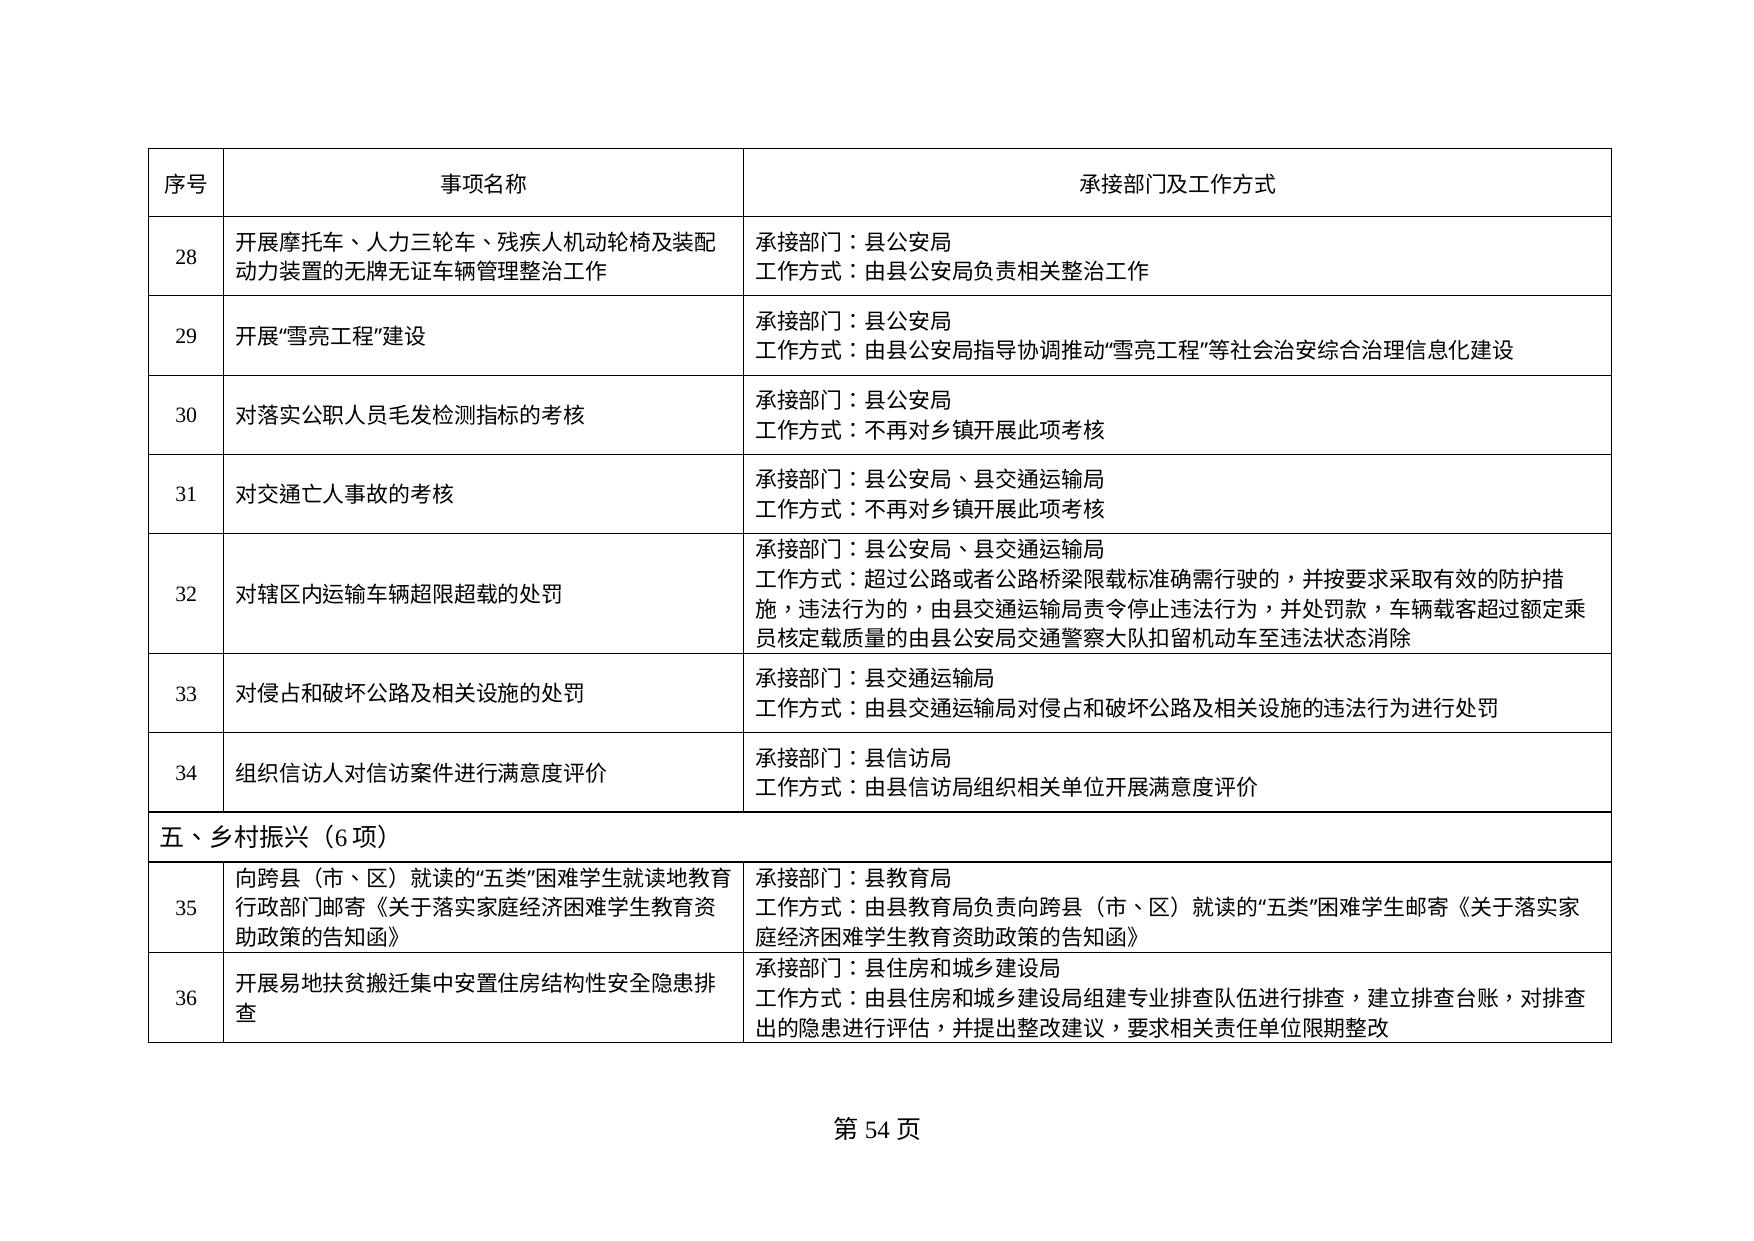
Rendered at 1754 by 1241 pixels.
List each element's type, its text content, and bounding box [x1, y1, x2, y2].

table_cell 承接部门：县公安局、县交通运输局 工作方式：超过公路或者公路桥梁限载标准确需行驶的，并按要求采取有效的防护措施，违法行为的，由县交通运输局责令停止违法行为，并处罚款，车辆载客超过额定乘员核定载质量的由县公安局交通警察大队扣留机动车至违法状态消除 [744, 534, 1611, 653]
table_cell 开展易地扶贫搬迁集中安置住房结构性安全隐患排查 [224, 953, 743, 1042]
table_cell 承接部门：县公安局、县交通运输局 工作方式：不再对乡镇开展此项考核 [744, 455, 1611, 533]
table_cell 向跨县（市、区）就读的“五类”困难学生就读地教育行政部门邮寄《关于落实家庭经济困难学生教育资助政策的告知函》 [224, 863, 743, 952]
table_cell 29 [149, 296, 223, 374]
table_cell 五、乡村振兴（6项） [149, 813, 1611, 861]
table_cell 组织信访人对信访案件进行满意度评价 [224, 733, 743, 811]
table_cell 对辖区内运输车辆超限超载的处罚 [224, 534, 743, 653]
table_cell 30 [149, 376, 223, 454]
table_cell 对落实公职人员毛发检测指标的考核 [224, 376, 743, 454]
table_cell 32 [149, 534, 223, 653]
table_cell 承接部门：县公安局 工作方式：由县公安局负责相关整治工作 [744, 217, 1611, 295]
table_cell 承接部门：县住房和城乡建设局 工作方式：由县住房和城乡建设局组建专业排查队伍进行排查，建立排查台账，对排查出的隐患进行评估，并提出整改建议，要求相关责任单位限期整改 [744, 953, 1611, 1042]
table_cell 承接部门：县交通运输局 工作方式：由县交通运输局对侵占和破坏公路及相关设施的违法行为进行处罚 [744, 654, 1611, 732]
table_cell 开展“雪亮工程”建设 [224, 296, 743, 374]
table_cell 对交通亡人事故的考核 [224, 455, 743, 533]
table_header 承接部门及工作方式 [744, 149, 1611, 216]
table_cell 承接部门：县公安局 工作方式：不再对乡镇开展此项考核 [744, 376, 1611, 454]
table_cell 33 [149, 654, 223, 732]
table_cell 36 [149, 953, 223, 1042]
table_cell 31 [149, 455, 223, 533]
table_cell 开展摩托车、人力三轮车、残疾人机动轮椅及装配动力装置的无牌无证车辆管理整治工作 [224, 217, 743, 295]
table_cell 35 [149, 863, 223, 952]
table_cell 承接部门：县教育局 工作方式：由县教育局负责向跨县（市、区）就读的“五类”困难学生邮寄《关于落实家庭经济困难学生教育资助政策的告知函》 [744, 863, 1611, 952]
table_cell 28 [149, 217, 223, 295]
table_header 事项名称 [224, 149, 743, 216]
table_cell 34 [149, 733, 223, 811]
table_cell 对侵占和破坏公路及相关设施的处罚 [224, 654, 743, 732]
table_cell 承接部门：县信访局 工作方式：由县信访局组织相关单位开展满意度评价 [744, 733, 1611, 811]
table_cell 承接部门：县公安局 工作方式：由县公安局指导协调推动“雪亮工程”等社会治安综合治理信息化建设 [744, 296, 1611, 374]
table_header 序号 [149, 149, 223, 216]
